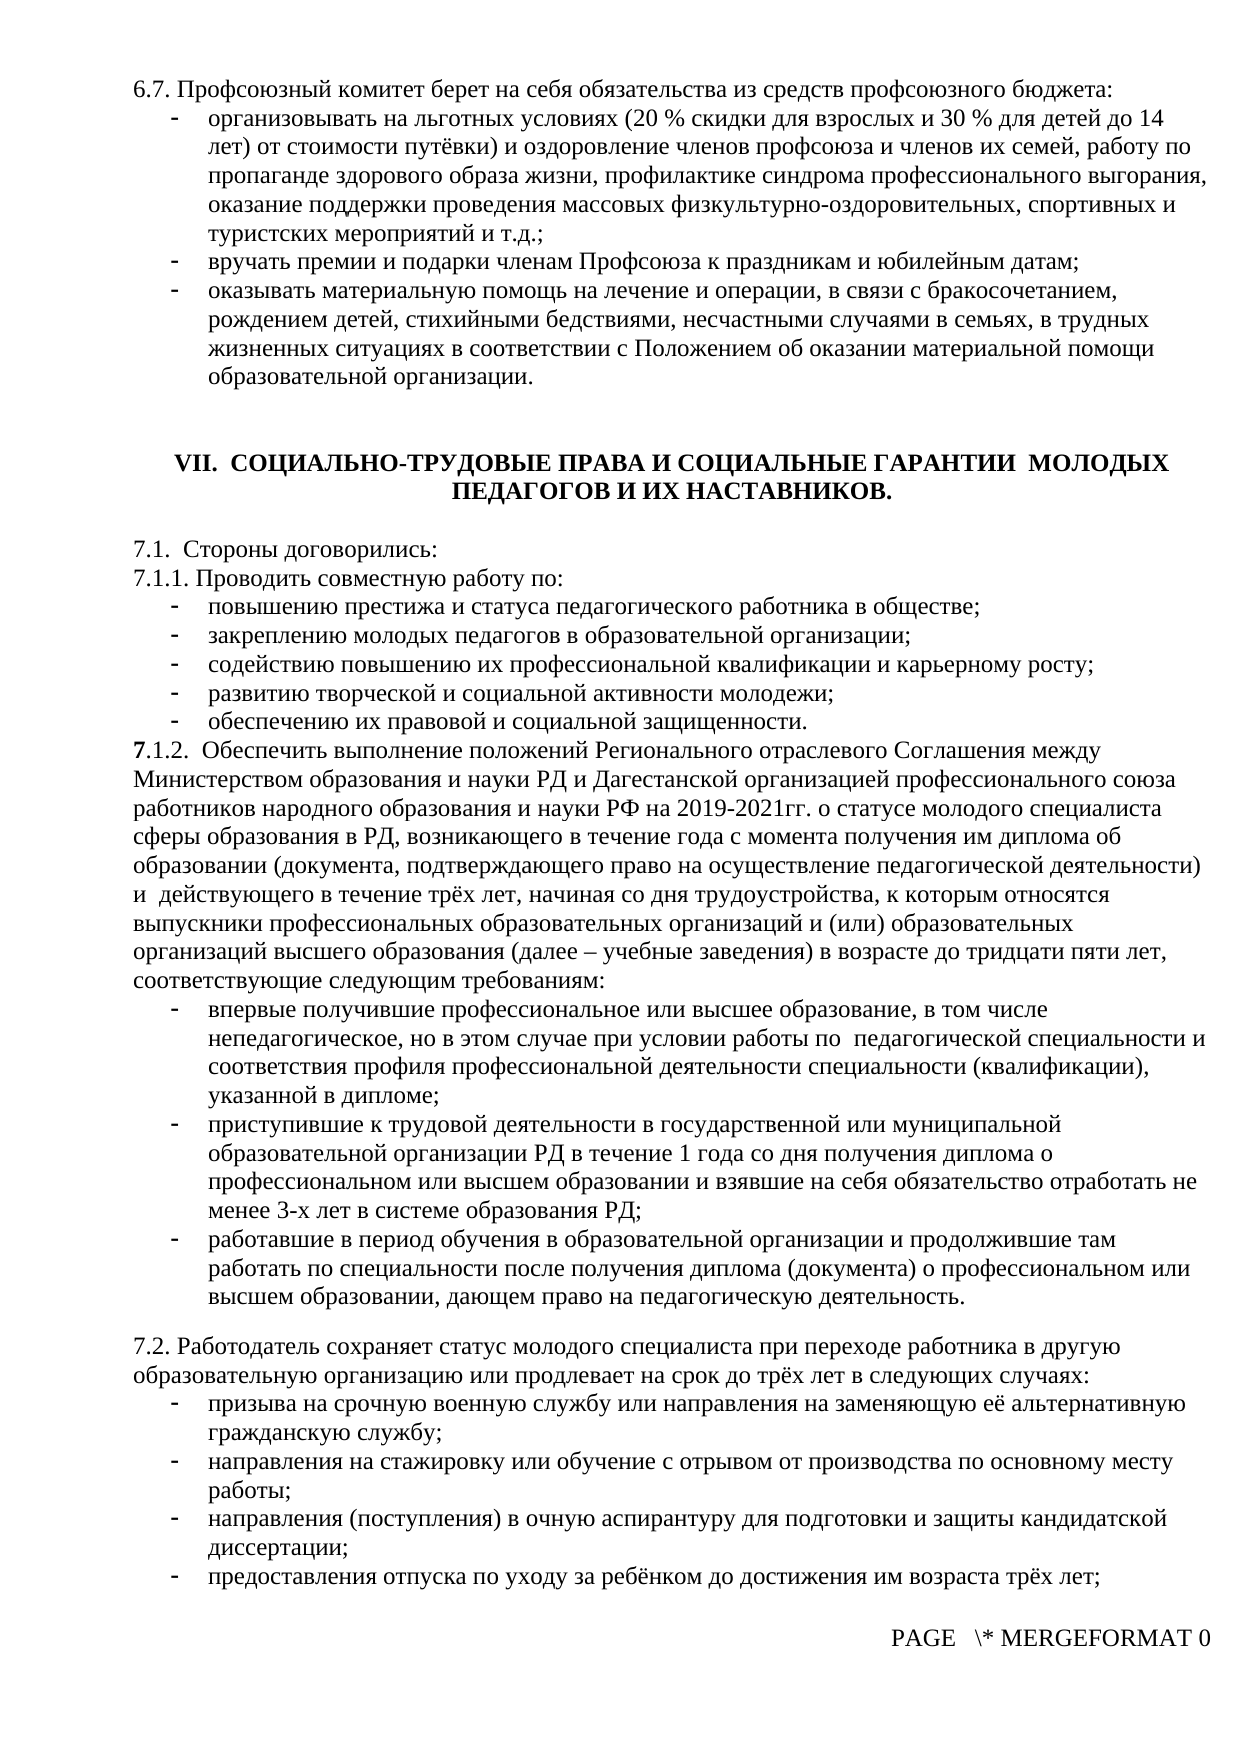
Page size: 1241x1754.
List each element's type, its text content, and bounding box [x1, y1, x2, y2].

list работавшие в период обучения в образовательной организации и продолжившие там работать по специальности после получения диплома (документа) о профессиональном или высшем образовании, дающем право на педагогическую деятельность. [170, 1224, 1211, 1310]
list призыва на срочную военную службу или направления на заменяющую её альтернативную гражданскую службу; [170, 1388, 1211, 1446]
list обеспечению их правовой и социальной защищенности. [170, 706, 1211, 735]
list закреплению молодых педагогов в образовательной организации; [170, 620, 1211, 649]
list повышению престижа и статуса педагогического работника в обществе; [170, 591, 1211, 620]
list развитию творческой и социальной активности молодежи; [170, 678, 1211, 706]
text 6.7. Профсоюзный комитет берет на себя обязательства из средств профсоюзного бюджета: [133, 74, 1211, 103]
list вручать премии и подарки членам Профсоюза к праздникам и юбилейным датам; [170, 246, 1211, 275]
list приступившие к трудовой деятельности в государственной или муниципальной образовательной организации РД в течение 1 года со дня получения диплома о профессиональном или высшем образовании и взявшие на себя обязательство отработать не менее 3-х лет в системе образования РД; [170, 1109, 1211, 1224]
text 7.1. Стороны договорились: [133, 534, 1211, 563]
list направления (поступления) в очную аспирантуру для подготовки и защиты кандидатской диссертации; [170, 1503, 1211, 1561]
list организовывать на льготных условиях (20 % скидки для взрослых и 30 % для детей до 14 лет) от стоимости путёвки) и оздоровление членов профсоюза и членов их семей, работу по пропаганде здорового образа жизни, профилактике синдрома профессионального выгорания, оказание поддержки проведения массовых физкультурно-оздоровительных, спортивных и туристских мероприятий и т.д.; [170, 103, 1211, 246]
list направления на стажировку или обучение с отрывом от производства по основному месту работы; [170, 1446, 1211, 1503]
text 7.1.2. Обеспечить выполнение положений Регионального отраслевого Соглашения между Министерством образования и науки РД и Дагестанской организацией профессионального союза работников народного образования и науки РФ на 2019-2021гг. о статусе молодого специалиста сферы образования в РД, возникающего в течение года с момента получения им диплома об образовании (документа, подтверждающего право на осуществление педагогической деятельности) и действующего в течение трёх лет, начиная со дня трудоустройства, к которым относятся выпускники профессиональных образовательных организаций и (или) образовательных организаций высшего образования (далее – учебные заведения) в возрасте до тридцати пяти лет, соответствующие следующим требованиям: [133, 735, 1211, 994]
list оказывать материальную помощь на лечение и операции, в связи с бракосочетанием, рождением детей, стихийными бедствиями, несчастными случаями в семьях, в трудных жизненных ситуациях в соответствии с Положением об оказании материальной помощи образовательной организации. [170, 275, 1211, 390]
text 7.2. Работодатель сохраняет статус молодого специалиста при переходе работника в другую образовательную организацию или продлевает на срок до трёх лет в следующих случаях: [133, 1331, 1211, 1388]
list содействию повышению их профессиональной квалификации и карьерному росту; [170, 649, 1211, 678]
list предоставления отпуска по уходу за ребёнком до достижения им возраста трёх лет; [170, 1561, 1211, 1590]
text VII. СОЦИАЛЬНО-ТРУДОВЫЕ ПРАВА И СОЦИАЛЬНЫЕ ГАРАНТИИ МОЛОДЫХ ПЕДАГОГОВ И ИХ НАСТАВНИКОВ. [133, 448, 1211, 505]
list впервые получившие профессиональное или высшее образование, в том числе непедагогическое, но в этом случае при условии работы по педагогической специальности и соответствия профиля профессиональной деятельности специальности (квалификации), указанной в дипломе; [170, 994, 1211, 1109]
text 7.1.1. Проводить совместную работу по: [133, 563, 1211, 591]
